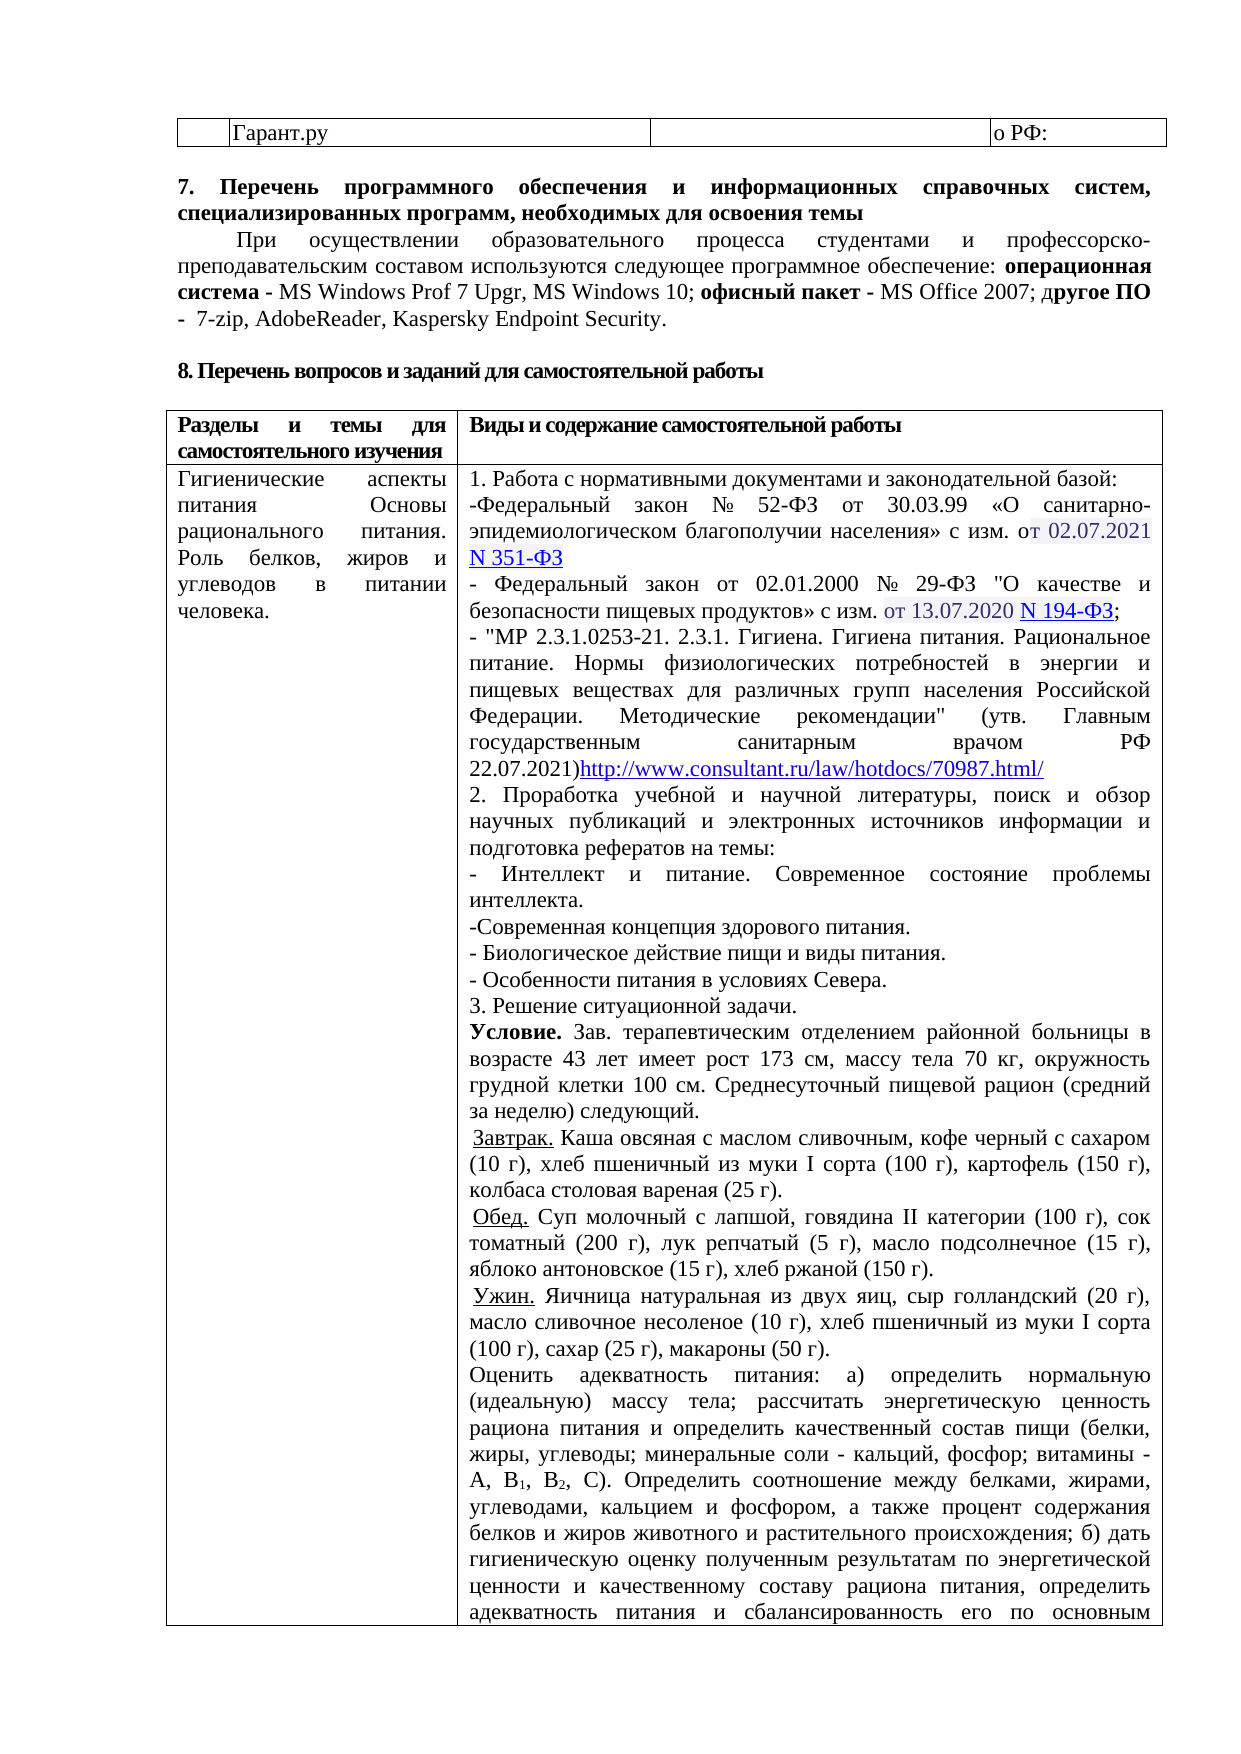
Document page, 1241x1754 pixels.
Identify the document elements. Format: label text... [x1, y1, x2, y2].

text При осуществлении образовательного процесса студентами и профессорско-преподавательским составом используются следующее программное обеспечение: операционная система - MS Windows Prof 7 Upgr, MS Windows 10; офисный пакет - MS Office 2007; другое ПО - 7-zip, AdobeReader, Kaspersky Endpoint Security. [177, 226, 1152, 331]
table_header Виды и содержание самостоятельной работы [458, 411, 1162, 464]
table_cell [651, 119, 990, 146]
text 8. Перечень вопросов и заданий для самостоятельной работы [177, 357, 1152, 384]
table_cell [167, 465, 457, 1624]
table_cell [991, 119, 1166, 146]
table_cell 7 [178, 119, 229, 146]
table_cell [230, 119, 650, 146]
text 7. Перечень программного обеспечения и информационных справочных систем, специализированных программ, необходимых для освоения темы [177, 173, 1152, 226]
table_header Разделы и темы для самостоятельного изучения [167, 411, 457, 464]
